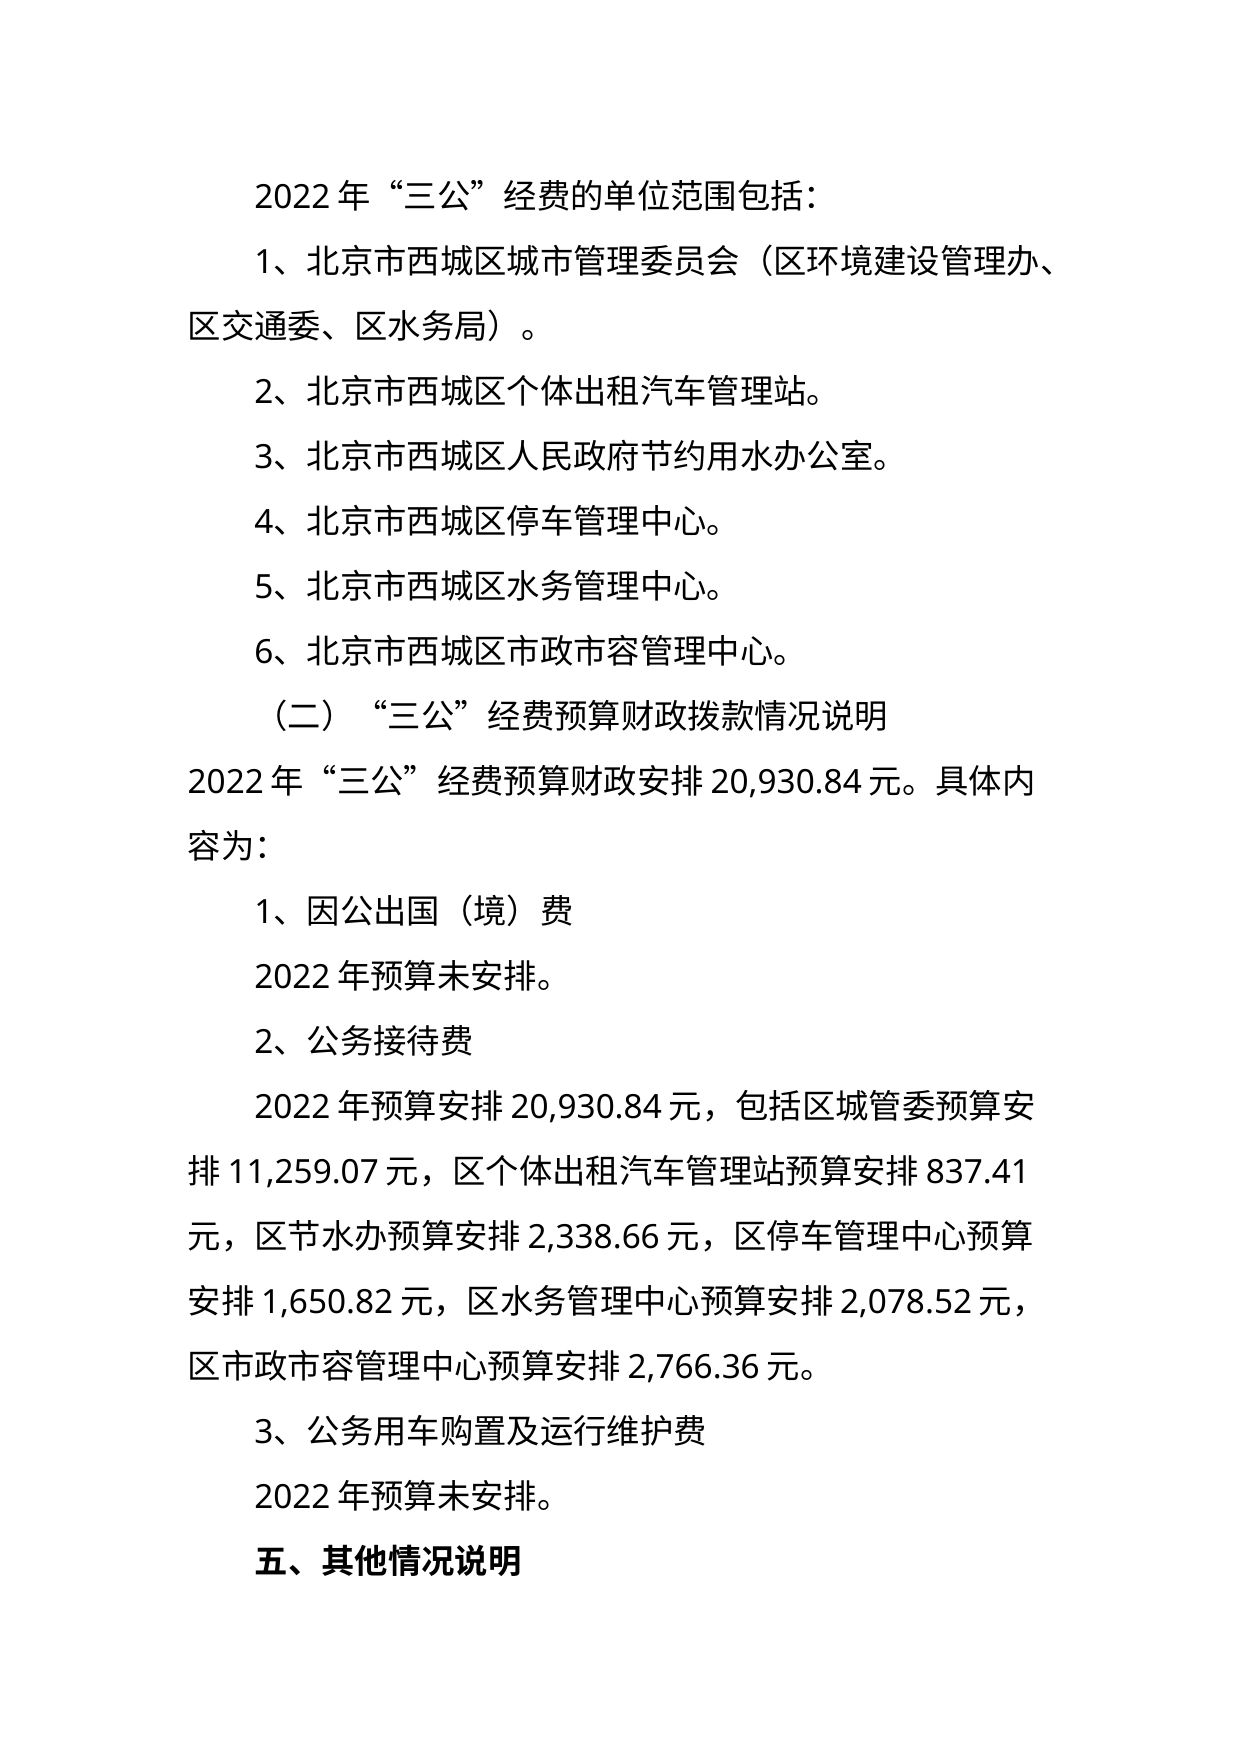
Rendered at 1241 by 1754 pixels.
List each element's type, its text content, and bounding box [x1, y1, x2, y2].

text 3、公务用车购置及运行维护费 [187, 1397, 1053, 1462]
text 2、公务接待费 [187, 1007, 1053, 1072]
text 2022年预算未安排。 [187, 942, 1053, 1007]
text （二）“三公”经费预算财政拨款情况说明 [187, 682, 1053, 747]
text 2022年“三公”经费的单位范围包括： [187, 162, 1053, 227]
text 5、北京市西城区水务管理中心。 [187, 552, 1053, 617]
text 4、北京市西城区停车管理中心。 [187, 487, 1053, 552]
text 1、北京市西城区城市管理委员会（区环境建设管理办、区交通委、区水务局）。 [187, 227, 1053, 357]
text 2022年预算安排20,930.84元，包括区城管委预算安排11,259.07元，区个体出租汽车管理站预算安排837.41元，区节水办预算安排2,338.66元，区停车管理中心预算安排1,650.82元，区水务管理中心预算安排2,078.52元，区市政市容管理中心预算安排2,766.36元。 [187, 1072, 1053, 1397]
text 2022年预算未安排。 [187, 1462, 1053, 1527]
text 2、北京市西城区个体出租汽车管理站。 [187, 357, 1053, 422]
text 3、北京市西城区人民政府节约用水办公室。 [187, 422, 1053, 487]
text 五、其他情况说明 [187, 1527, 1053, 1592]
text 6、北京市西城区市政市容管理中心。 [187, 617, 1053, 682]
text 2022年“三公”经费预算财政安排20,930.84元。具体内容为： [187, 747, 1053, 877]
text 1、因公出国（境）费 [187, 877, 1053, 942]
